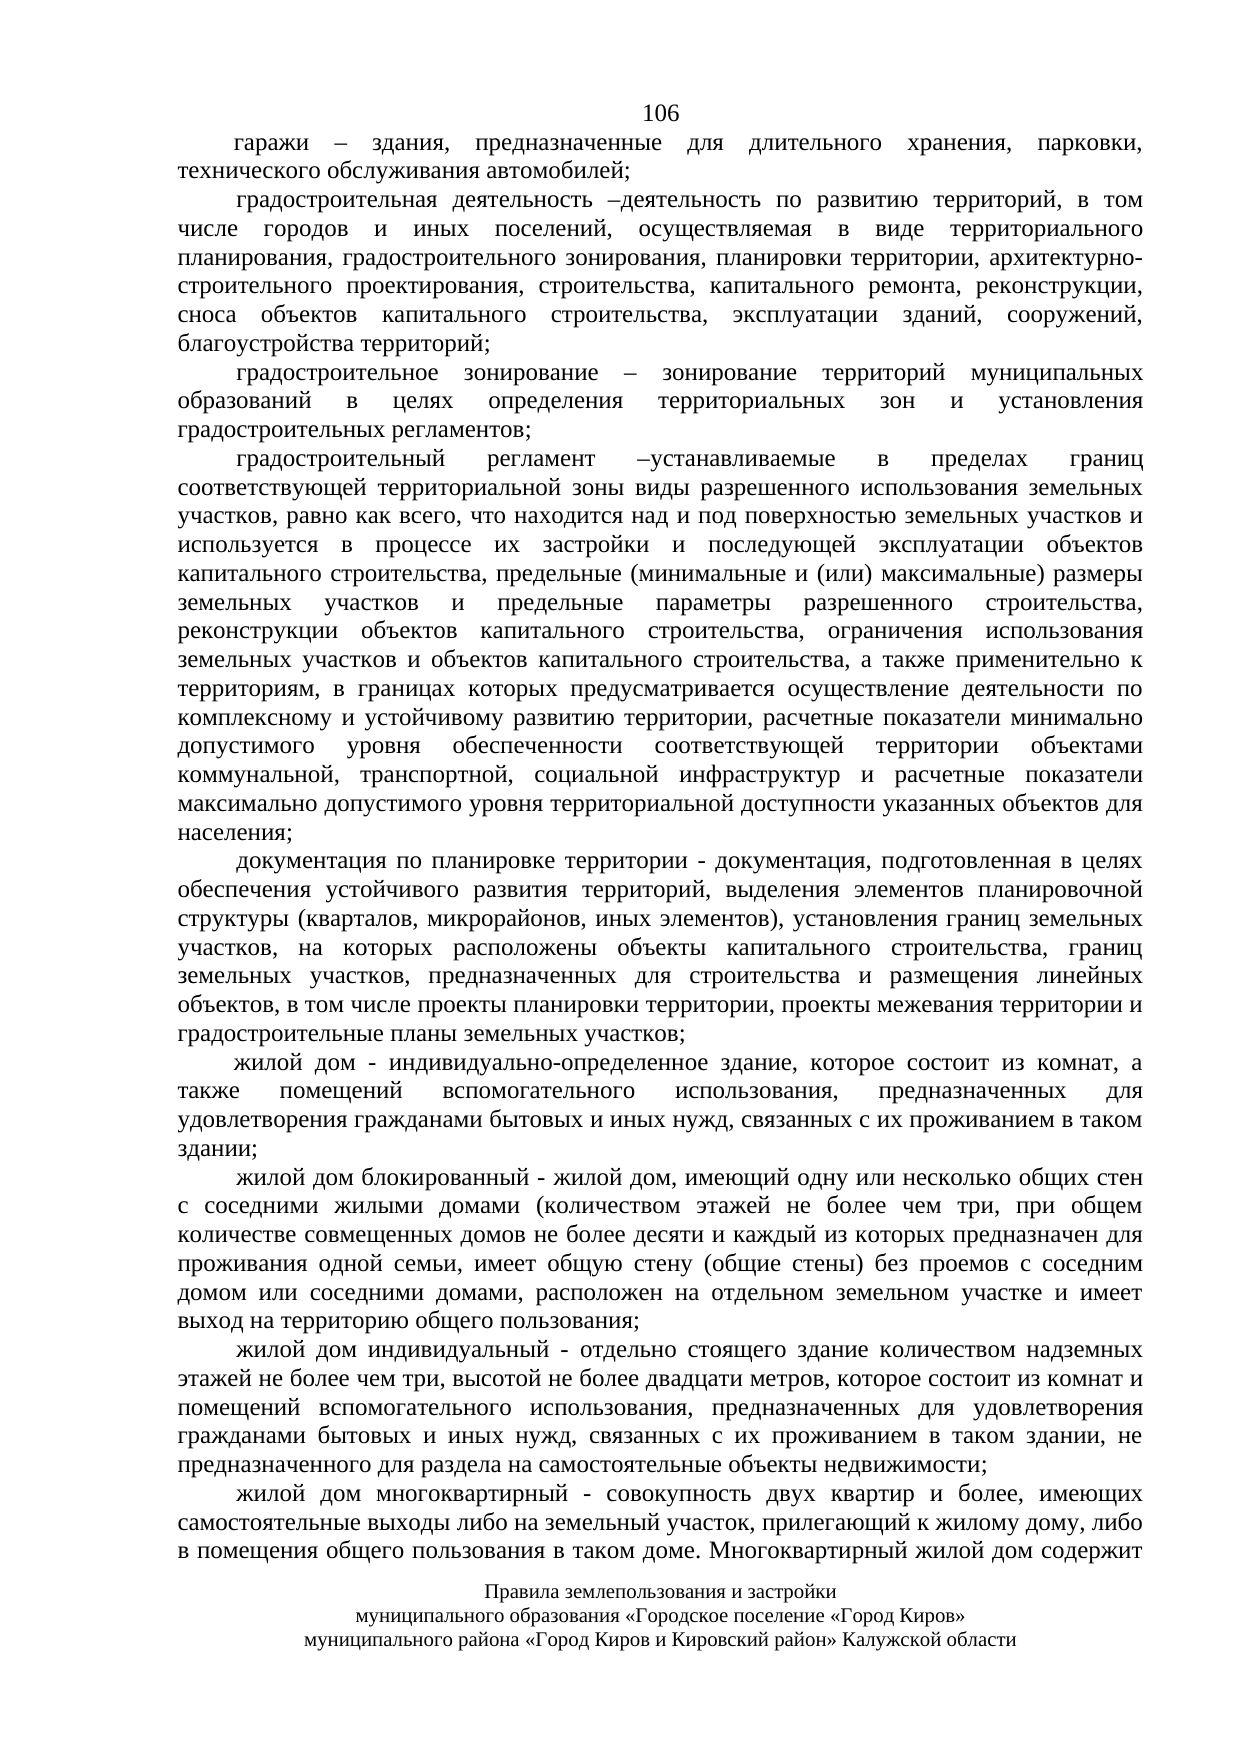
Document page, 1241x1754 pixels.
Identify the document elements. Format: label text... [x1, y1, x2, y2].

text жилой дом блокированный - жилой дом, имеющий одну или несколько общих стен с соседними жилыми домами (количеством этажей не более чем три, при общем количестве совмещенных домов не более десяти и каждый из которых предназначен для проживания одной семьи, имеет общую стену (общие стены) без проемов с соседним домом или соседними домами, расположен на отдельном земельном участке и имеет выход на территорию общего пользования; [177, 1162, 1144, 1334]
text документация по планировке территории - документация, подготовленная в целях обеспечения устойчивого развития территорий, выделения элементов планировочной структуры (кварталов, микрорайонов, иных элементов), установления границ земельных участков, на которых расположены объекты капитального строительства, границ земельных участков, предназначенных для строительства и размещения линейных объектов, в том числе проекты планировки территории, проекты межевания территории и градостроительные планы земельных участков; [177, 845, 1144, 1047]
text градостроительная деятельность –деятельность по развитию территорий, в том числе городов и иных поселений, осуществляемая в виде территориального планирования, градостроительного зонирования, планировки территории, архитектурно-строительного проектирования, строительства, капитального ремонта, реконструкции, сноса объектов капитального строительства, эксплуатации зданий, сооружений, благоустройства территорий; [177, 184, 1144, 357]
text жилой дом индивидуальный - отдельно стоящего здание количеством надземных этажей не более чем три, высотой не более двадцати метров, которое состоит из комнат и помещений вспомогательного использования, предназначенных для удовлетворения гражданами бытовых и иных нужд, связанных с их проживанием в таком здании, не предназначенного для раздела на самостоятельные объекты недвижимости; [177, 1334, 1144, 1478]
text градостроительный регламент –устанавливаемые в пределах границ соответствующей территориальной зоны виды разрешенного использования земельных участков, равно как всего, что находится над и под поверхностью земельных участков и используется в процессе их застройки и последующей эксплуатации объектов капитального строительства, предельные (минимальные и (или) максимальные) размеры земельных участков и предельные параметры разрешенного строительства, реконструкции объектов капитального строительства, ограничения использования земельных участков и объектов капитального строительства, а также применительно к территориям, в границах которых предусматривается осуществление деятельности по комплексному и устойчивому развитию территории, расчетные показатели минимально допустимого уровня обеспеченности соответствующей территории объектами коммунальной, транспортной, социальной инфраструктур и расчетные показатели максимально допустимого уровня территориальной доступности указанных объектов для населения; [177, 443, 1144, 845]
text жилой дом - индивидуально-определенное здание, которое состоит из комнат, а также помещений вспомогательного использования, предназначенных для удовлетворения гражданами бытовых и иных нужд, связанных с их проживанием в таком здании; [177, 1047, 1144, 1162]
text градостроительное зонирование – зонирование территорий муниципальных образований в целях определения территориальных зон и установления градостроительных регламентов; [177, 357, 1144, 443]
text гаражи – здания, предназначенные для длительного хранения, парковки, технического обслуживания автомобилей; [177, 127, 1144, 184]
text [177, 1478, 1144, 1564]
